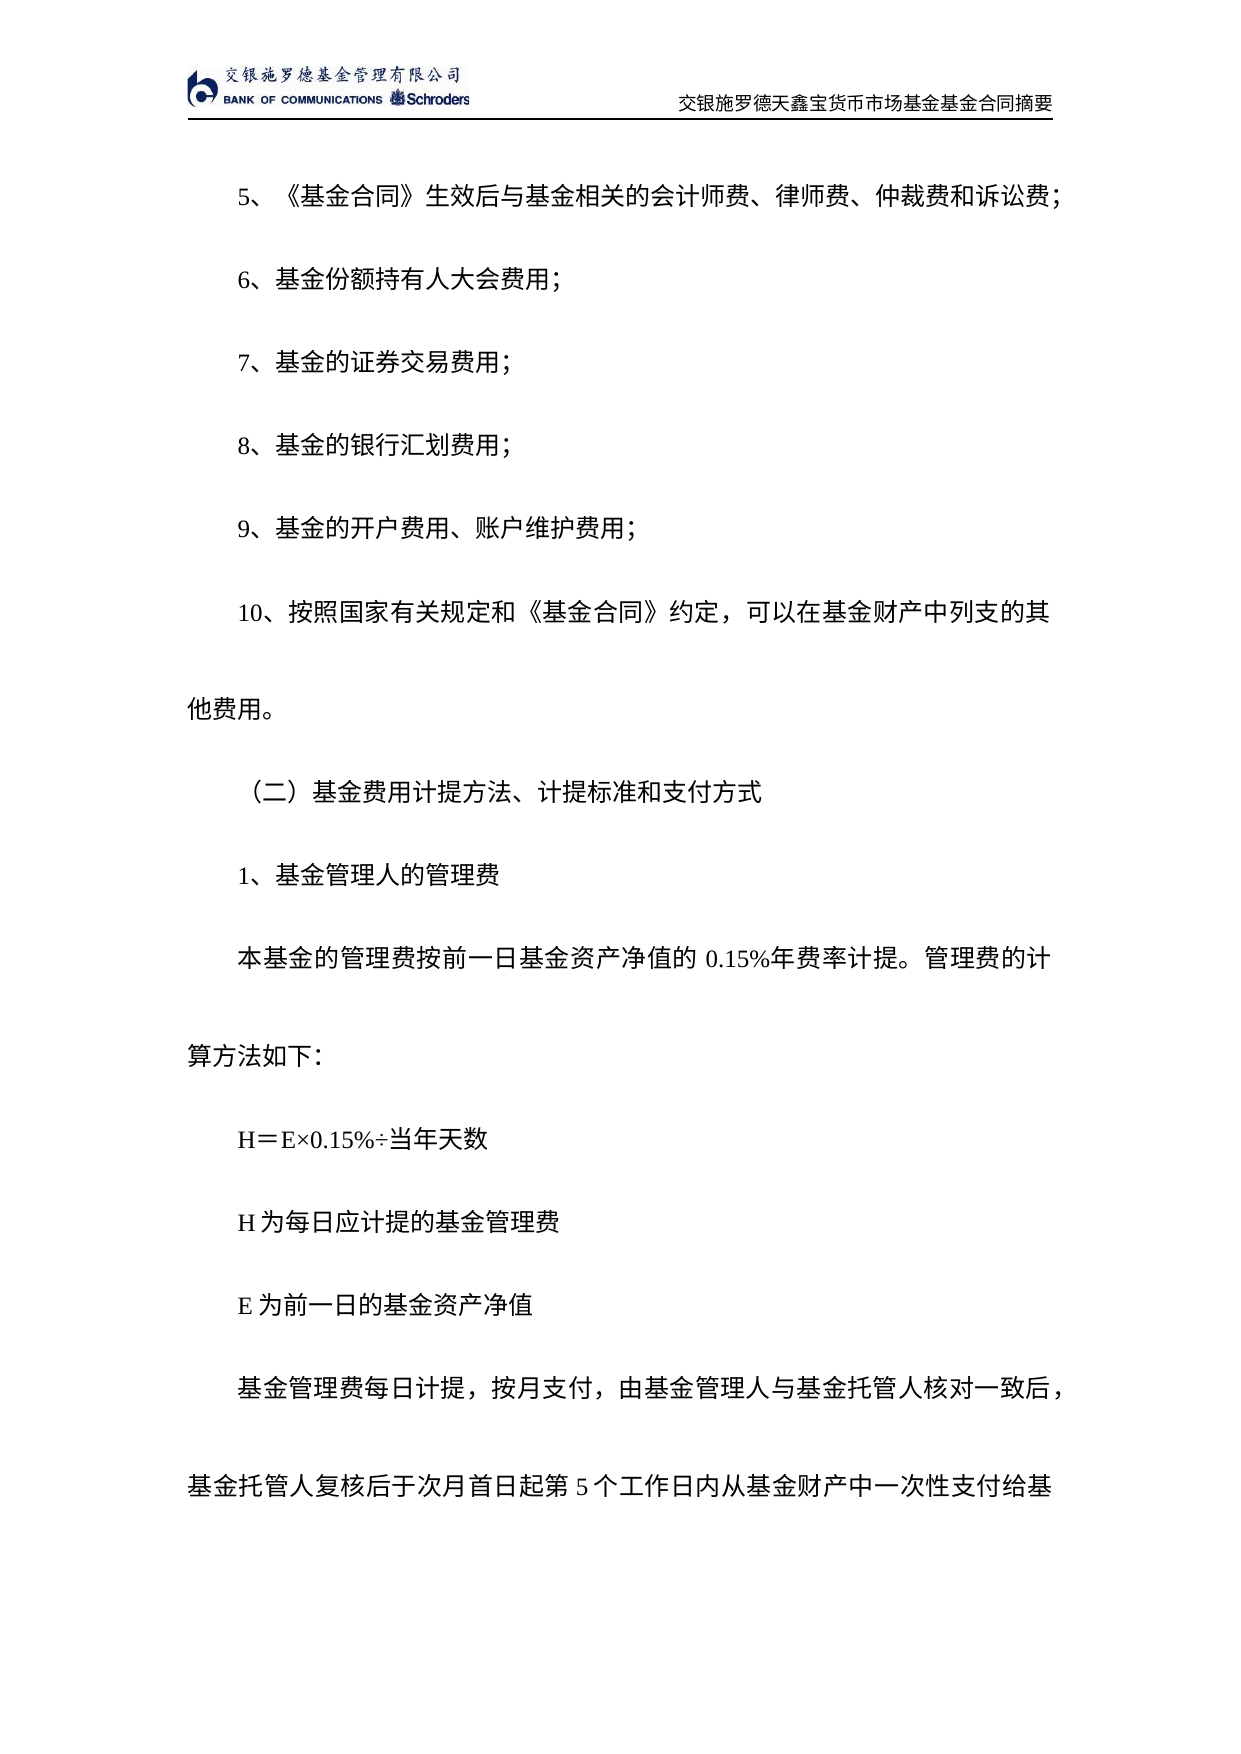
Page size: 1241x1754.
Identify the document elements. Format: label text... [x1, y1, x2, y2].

text 本基金的管理费按前一日基金资产净值的0.15%年费率计提。管理费的计算方法如下： [187, 924, 1053, 1087]
text 10、按照国家有关规定和《基金合同》约定，可以在基金财产中列支的其他费用。 [187, 578, 1053, 740]
text E为前一日的基金资产净值 [187, 1271, 1053, 1336]
text 9、基金的开户费用、账户维护费用； [187, 494, 1053, 559]
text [187, 1354, 1053, 1517]
text 8、基金的银行汇划费用； [187, 411, 1053, 476]
text H为每日应计提的基金管理费 [187, 1188, 1053, 1253]
text H＝E×0.15%÷当年天数 [187, 1105, 1053, 1170]
text 1、基金管理人的管理费 [187, 841, 1053, 906]
text 7、基金的证券交易费用； [187, 328, 1053, 393]
text （二）基金费用计提方法、计提标准和支付方式 [187, 758, 1053, 823]
picture [187, 66, 470, 107]
text 6、基金份额持有人大会费用； [187, 245, 1053, 310]
text 5、《基金合同》生效后与基金相关的会计师费、律师费、仲裁费和诉讼费； [187, 162, 1053, 227]
